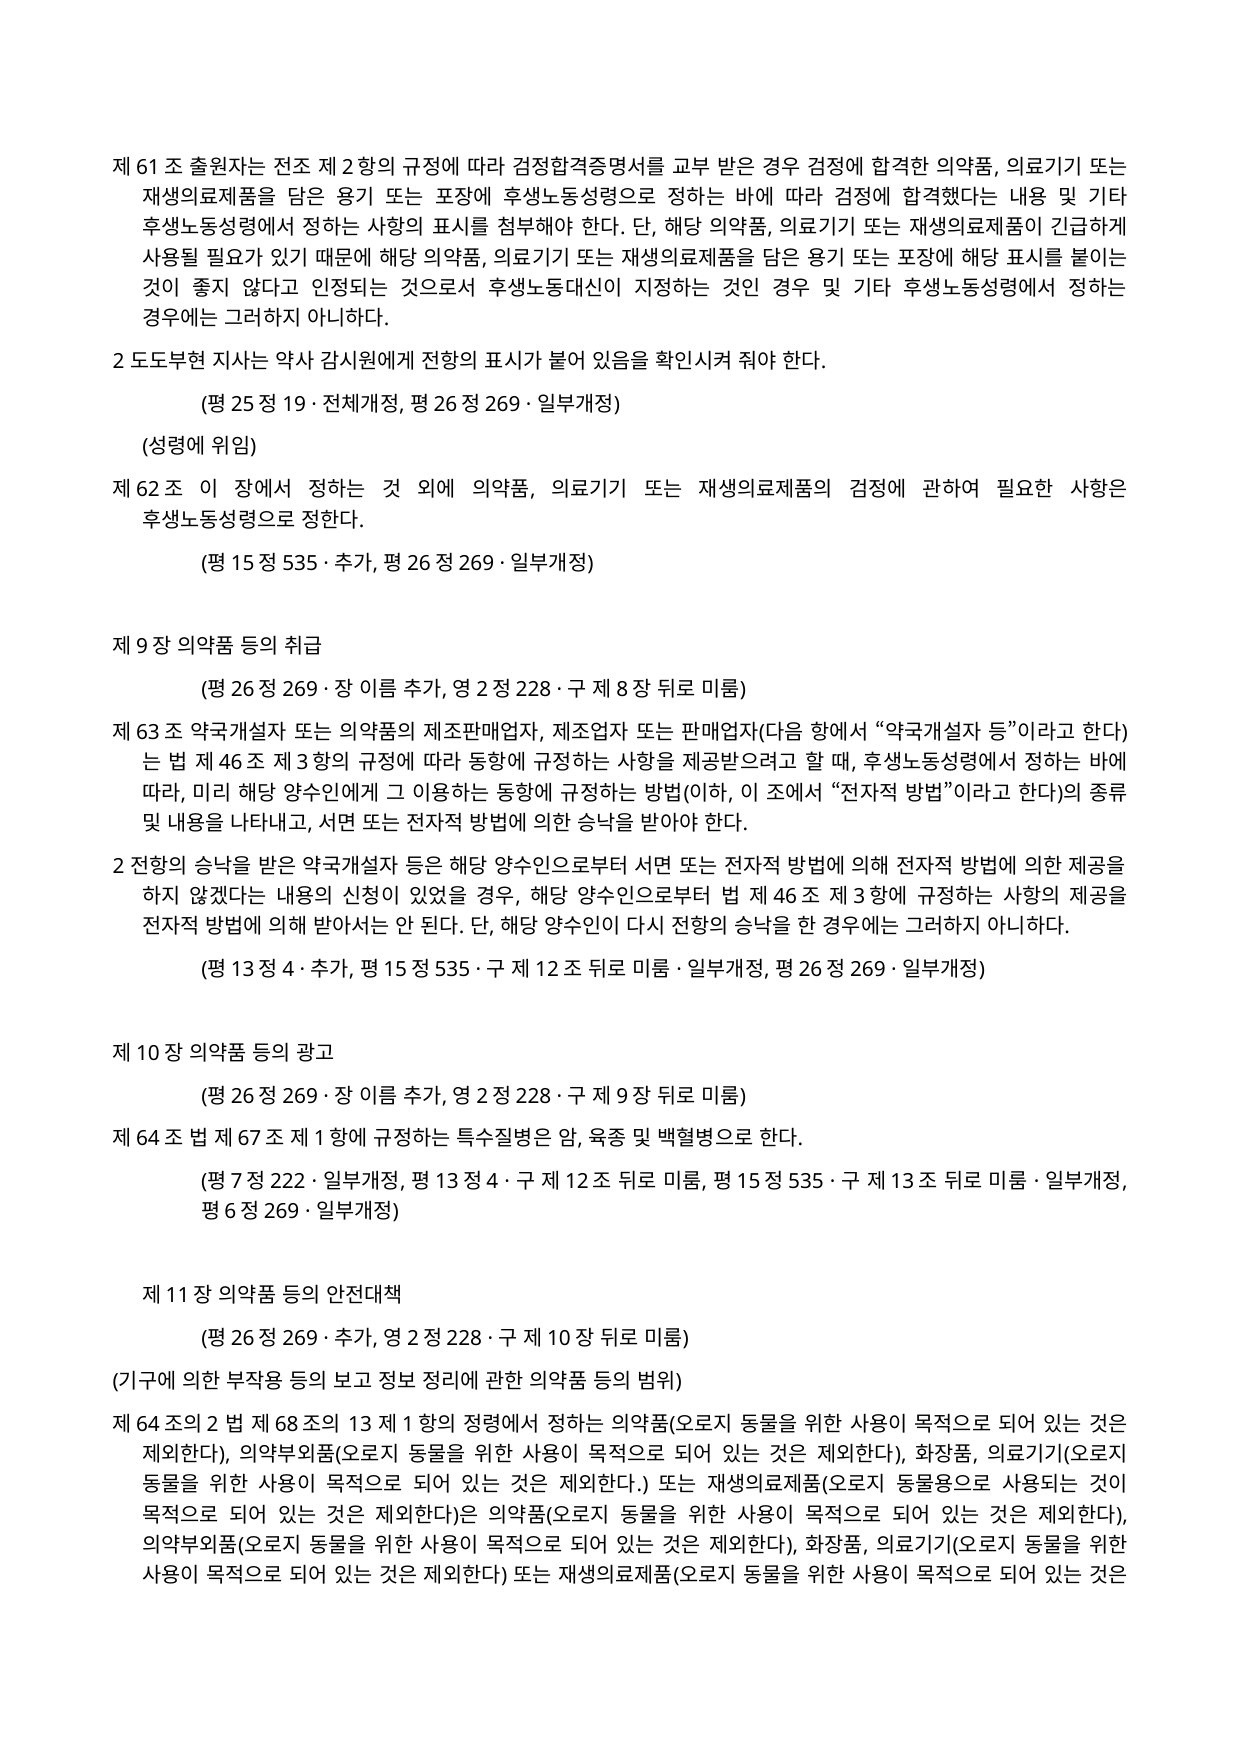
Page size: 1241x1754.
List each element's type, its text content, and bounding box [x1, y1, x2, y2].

text (평25정19 · 전체개정, 평26정269 · 일부개정) [112, 387, 1128, 417]
text 제62조 이 장에서 정하는 것 외에 의약품, 의료기기 또는 재생의료제품의 검정에 관하여 필요한 사항은 후생노동성령으로 정한다. [112, 473, 1128, 533]
text 제61조 출원자는 전조 제2항의 규정에 따라 검정합격증명서를 교부 받은 경우 검정에 합격한 의약품, 의료기기 또는 재생의료제품을 담은 용기 또는 포장에 후생노동성령으로 정하는 바에 따라 검정에 합격했다는 내용 및 기타 후생노동성령에서 정하는 사항의 표시를 첨부해야 한다. 단, 해당 의약품, 의료기기 또는 재생의료제품이 긴급하게 사용될 필요가 있기 때문에 해당 의약품, 의료기기 또는 재생의료제품을 담은 용기 또는 포장에 해당 표시를 붙이는 것이 좋지 않다고 인정되는 것으로서 후생노동대신이 지정하는 것인 경우 및 기타 후생노동성령에서 정하는 경우에는 그러하지 아니하다. [112, 150, 1128, 332]
text 제64조 법 제67조 제1항에 규정하는 특수질병은 암, 육종 및 백혈병으로 한다. [112, 1122, 1128, 1152]
text (평15정535 · 추가, 평26정269 · 일부개정) [112, 546, 1128, 576]
text 제11장 의약품 등의 안전대책 [112, 1278, 1128, 1309]
text (기구에 의한 부작용 등의 보고 정보 정리에 관한 의약품 등의 범위) [112, 1364, 1128, 1394]
text 2 도도부현 지사는 약사 감시원에게 전항의 표시가 붙어 있음을 확인시켜 줘야 한다. [112, 344, 1128, 374]
text 제10장 의약품 등의 광고 [112, 1036, 1128, 1066]
text 제9장 의약품 등의 취급 [112, 629, 1128, 660]
text (성령에 위임) [142, 430, 1128, 460]
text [112, 1407, 1128, 1589]
text (평13정4 · 추가, 평15정535 · 구 제12조 뒤로 미룸 · 일부개정, 평26정269 · 일부개정) [112, 952, 1128, 983]
text (평26정269 · 추가, 영2정228 · 구 제10장 뒤로 미룸) [112, 1321, 1128, 1352]
text (평26정269 · 장 이름 추가, 영2정228 · 구 제8장 뒤로 미룸) [112, 672, 1128, 703]
text 제63조 약국개설자 또는 의약품의 제조판매업자, 제조업자 또는 판매업자(다음 항에서 “약국개설자 등”이라고 한다)는 법 제46조 제3항의 규정에 따라 동항에 규정하는 사항을 제공받으려고 할 때, 후생노동성령에서 정하는 바에 따라, 미리 해당 양수인에게 그 이용하는 동항에 규정하는 방법(이하, 이 조에서 “전자적 방법”이라고 한다)의 종류 및 내용을 나타내고, 서면 또는 전자적 방법에 의한 승낙을 받아야 한다. [112, 715, 1128, 836]
text (평26정269 · 장 이름 추가, 영2정228 · 구 제9장 뒤로 미룸) [112, 1079, 1128, 1109]
text (평7정222 · 일부개정, 평13정4 · 구 제12조 뒤로 미룸, 평15정535 · 구 제13조 뒤로 미룸 · 일부개정, 평6정269 · 일부개정) [201, 1164, 1128, 1225]
text 2 전항의 승낙을 받은 약국개설자 등은 해당 양수인으로부터 서면 또는 전자적 방법에 의해 전자적 방법에 의한 제공을 하지 않겠다는 내용의 신청이 있었을 경우, 해당 양수인으로부터 법 제46조 제3항에 규정하는 사항의 제공을 전자적 방법에 의해 받아서는 안 된다. 단, 해당 양수인이 다시 전항의 승낙을 한 경우에는 그러하지 아니하다. [112, 849, 1128, 940]
